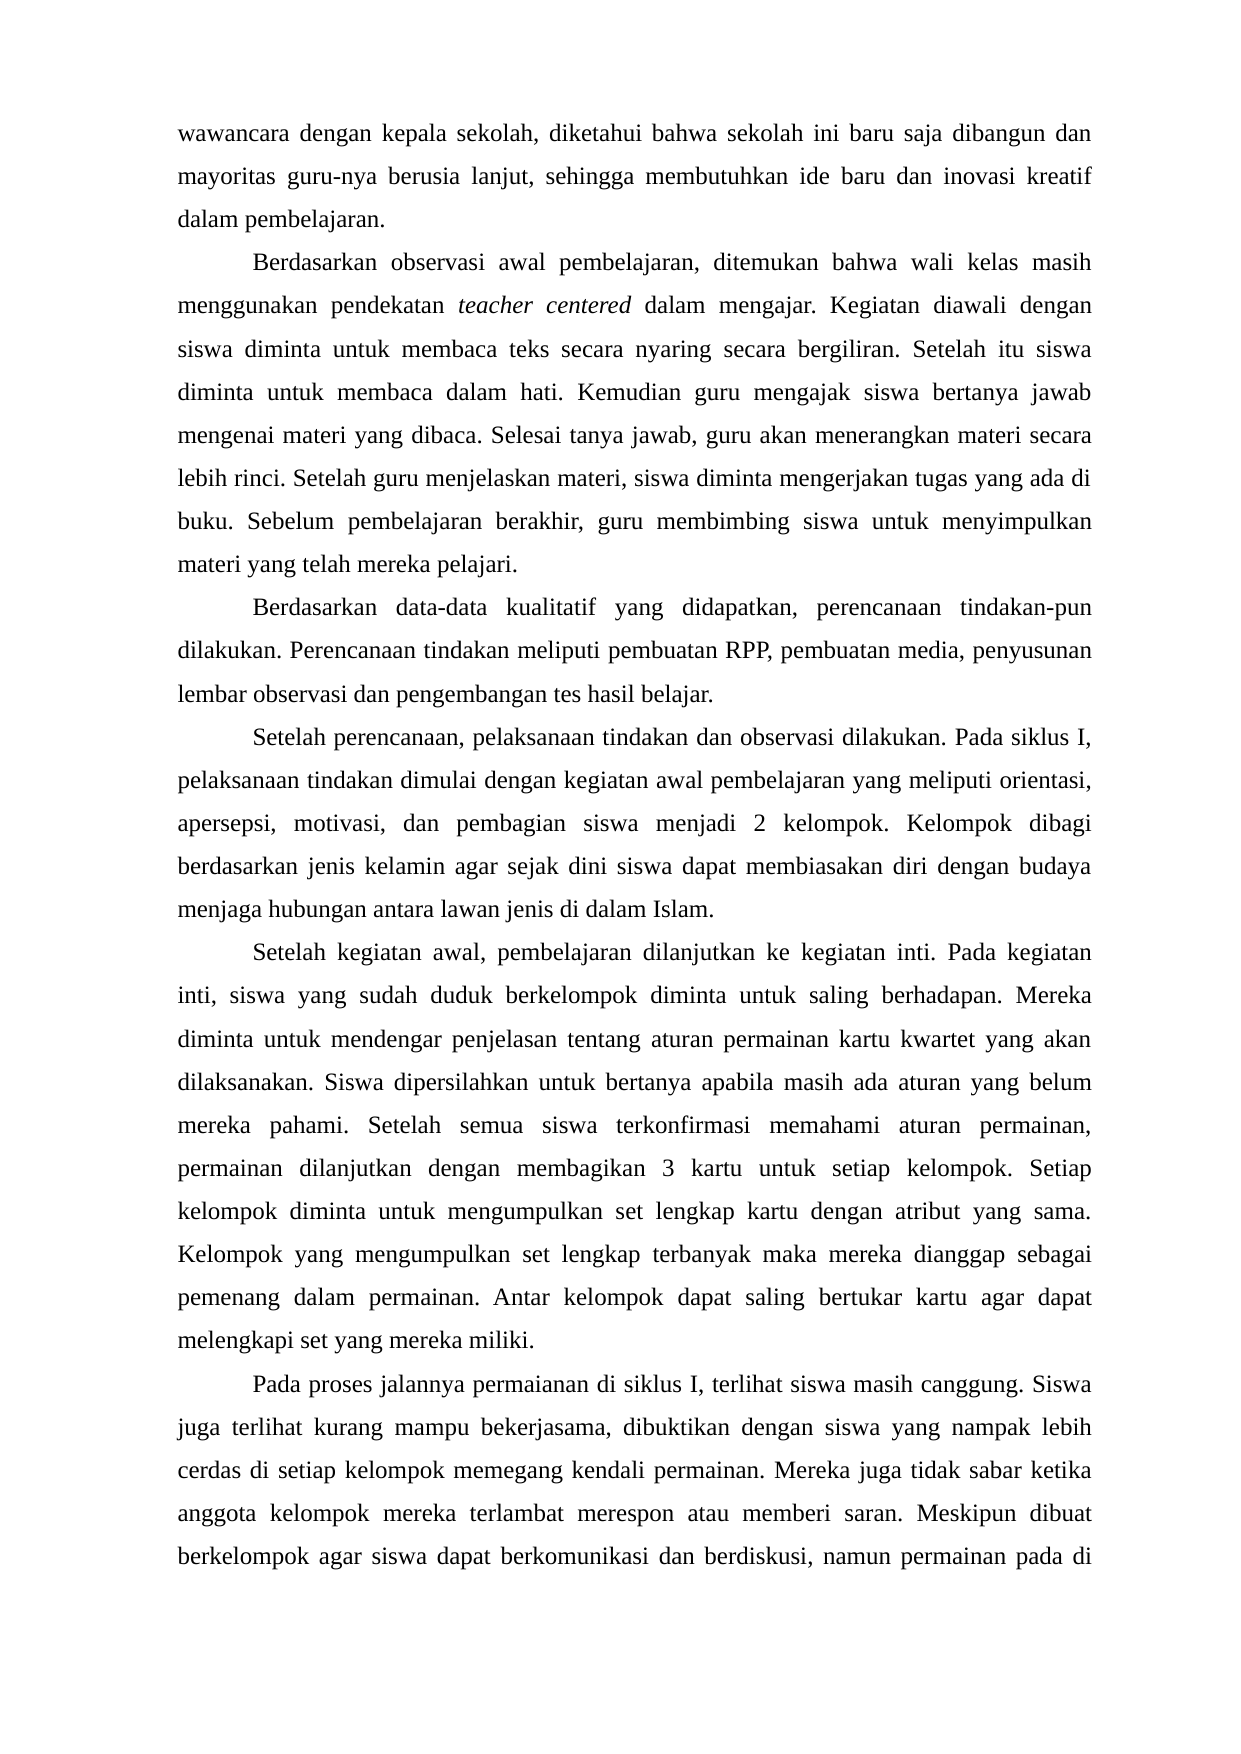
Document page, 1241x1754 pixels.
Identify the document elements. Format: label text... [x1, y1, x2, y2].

text Berdasarkan observasi awal pembelajaran, ditemukan bahwa wali kelas masih menggunakan pendekatan teacher centered dalam mengajar. Kegiatan diawali dengan siswa diminta untuk membaca teks secara nyaring secara bergiliran. Setelah itu siswa diminta untuk membaca dalam hati. Kemudian guru mengajak siswa bertanya jawab mengenai materi yang dibaca. Selesai tanya jawab, guru akan menerangkan materi secara lebih rinci. Setelah guru menjelaskan materi, siswa diminta mengerjakan tugas yang ada di buku. Sebelum pembelajaran berakhir, guru membimbing siswa untuk menyimpulkan materi yang telah mereka pelajari. [177, 247, 1092, 578]
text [177, 118, 1092, 233]
text Setelah kegiatan awal, pembelajaran dilanjutkan ke kegiatan inti. Pada kegiatan inti, siswa yang sudah duduk berkelompok diminta untuk saling berhadapan. Mereka diminta untuk mendengar penjelasan tentang aturan permainan kartu kwartet yang akan dilaksanakan. Siswa dipersilahkan untuk bertanya apabila masih ada aturan yang belum mereka pahami. Setelah semua siswa terkonfirmasi memahami aturan permainan, permainan dilanjutkan dengan membagikan 3 kartu untuk setiap kelompok. Setiap kelompok diminta untuk mengumpulkan set lengkap kartu dengan atribut yang sama. Kelompok yang mengumpulkan set lengkap terbanyak maka mereka dianggap sebagai pemenang dalam permainan. Antar kelompok dapat saling bertukar kartu agar dapat melengkapi set yang mereka miliki. [177, 937, 1092, 1354]
text Setelah perencanaan, pelaksanaan tindakan dan observasi dilakukan. Pada siklus I, pelaksanaan tindakan dimulai dengan kegiatan awal pembelajaran yang meliputi orientasi, apersepsi, motivasi, dan pembagian siswa menjadi 2 kelompok. Kelompok dibagi berdasarkan jenis kelamin agar sejak dini siswa dapat membiasakan diri dengan budaya menjaga hubungan antara lawan jenis di dalam Islam. [177, 722, 1092, 923]
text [177, 1369, 1092, 1570]
text Berdasarkan data-data kualitatif yang didapatkan, perencanaan tindakan-pun dilakukan. Perencanaan tindakan meliputi pembuatan RPP, pembuatan media, penyusunan lembar observasi dan pengembangan tes hasil belajar. [177, 592, 1092, 707]
